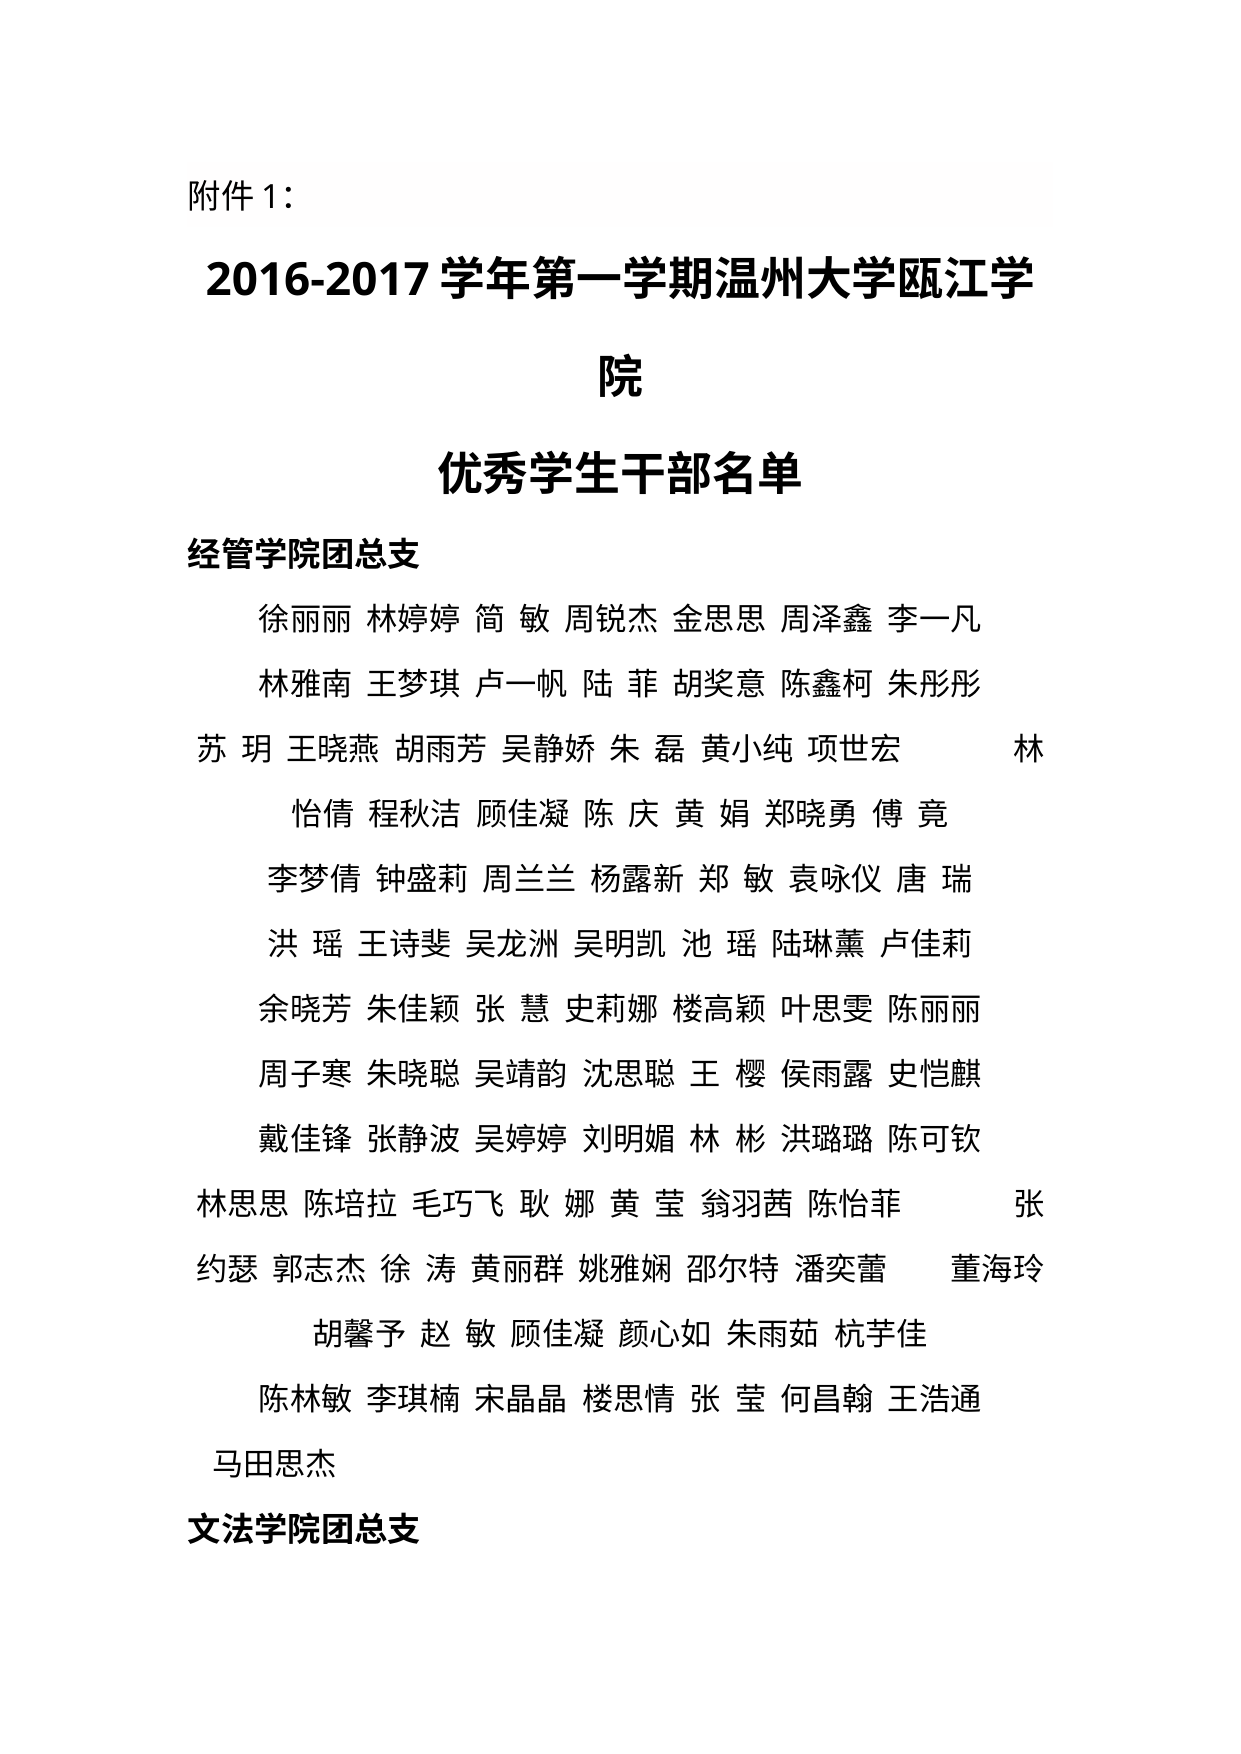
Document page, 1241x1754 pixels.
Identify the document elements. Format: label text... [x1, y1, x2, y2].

text 马田思杰 [187, 1429, 1053, 1494]
text 周子寒 朱晓聪 吴靖韵 沈思聪 王 樱 侯雨露 史恺麒 戴佳锋 张静波 吴婷婷 刘明媚 林 彬 洪璐璐 陈可钦 [187, 1039, 1053, 1169]
text 经管学院团总支 [187, 519, 1053, 584]
text 洪 瑶 王诗斐 吴龙洲 吴明凯 池 瑶 陆琳薰 卢佳莉 [187, 909, 1053, 974]
text 附件1： [187, 162, 1053, 227]
text 优秀学生干部名单 [187, 422, 1053, 519]
text 徐丽丽 林婷婷 简 敏 周锐杰 金思思 周泽鑫 李一凡 [187, 584, 1053, 649]
text 林思思 陈培拉 毛巧飞 耿 娜 黄 莹 翁羽茜 陈怡菲 张约瑟 郭志杰 徐 涛 黄丽群 姚雅娴 邵尔特 潘奕蕾 董海玲 胡馨予 赵 敏 顾佳凝 颜心如 朱雨茹 杭芋佳 [187, 1169, 1053, 1364]
text 李梦倩 钟盛莉 周兰兰 杨露新 郑 敏 袁咏仪 唐 瑞 [187, 844, 1053, 909]
text 文法学院团总支 [187, 1494, 1053, 1559]
text 苏 玥 王晓燕 胡雨芳 吴静娇 朱 磊 黄小纯 项世宏 林怡倩 程秋洁 顾佳凝 陈 庆 黄 娟 郑晓勇 傅 竟 [187, 714, 1053, 844]
text 林雅南 王梦琪 卢一帆 陆 菲 胡奖意 陈鑫柯 朱彤彤 [187, 649, 1053, 714]
text 陈林敏 李琪楠 宋晶晶 楼思情 张 莹 何昌翰 王浩通 [187, 1364, 1053, 1429]
text 余晓芳 朱佳颖 张 慧 史莉娜 楼高颖 叶思雯 陈丽丽 [187, 974, 1053, 1039]
text 2016-2017学年第一学期温州大学瓯江学院 [187, 227, 1053, 422]
